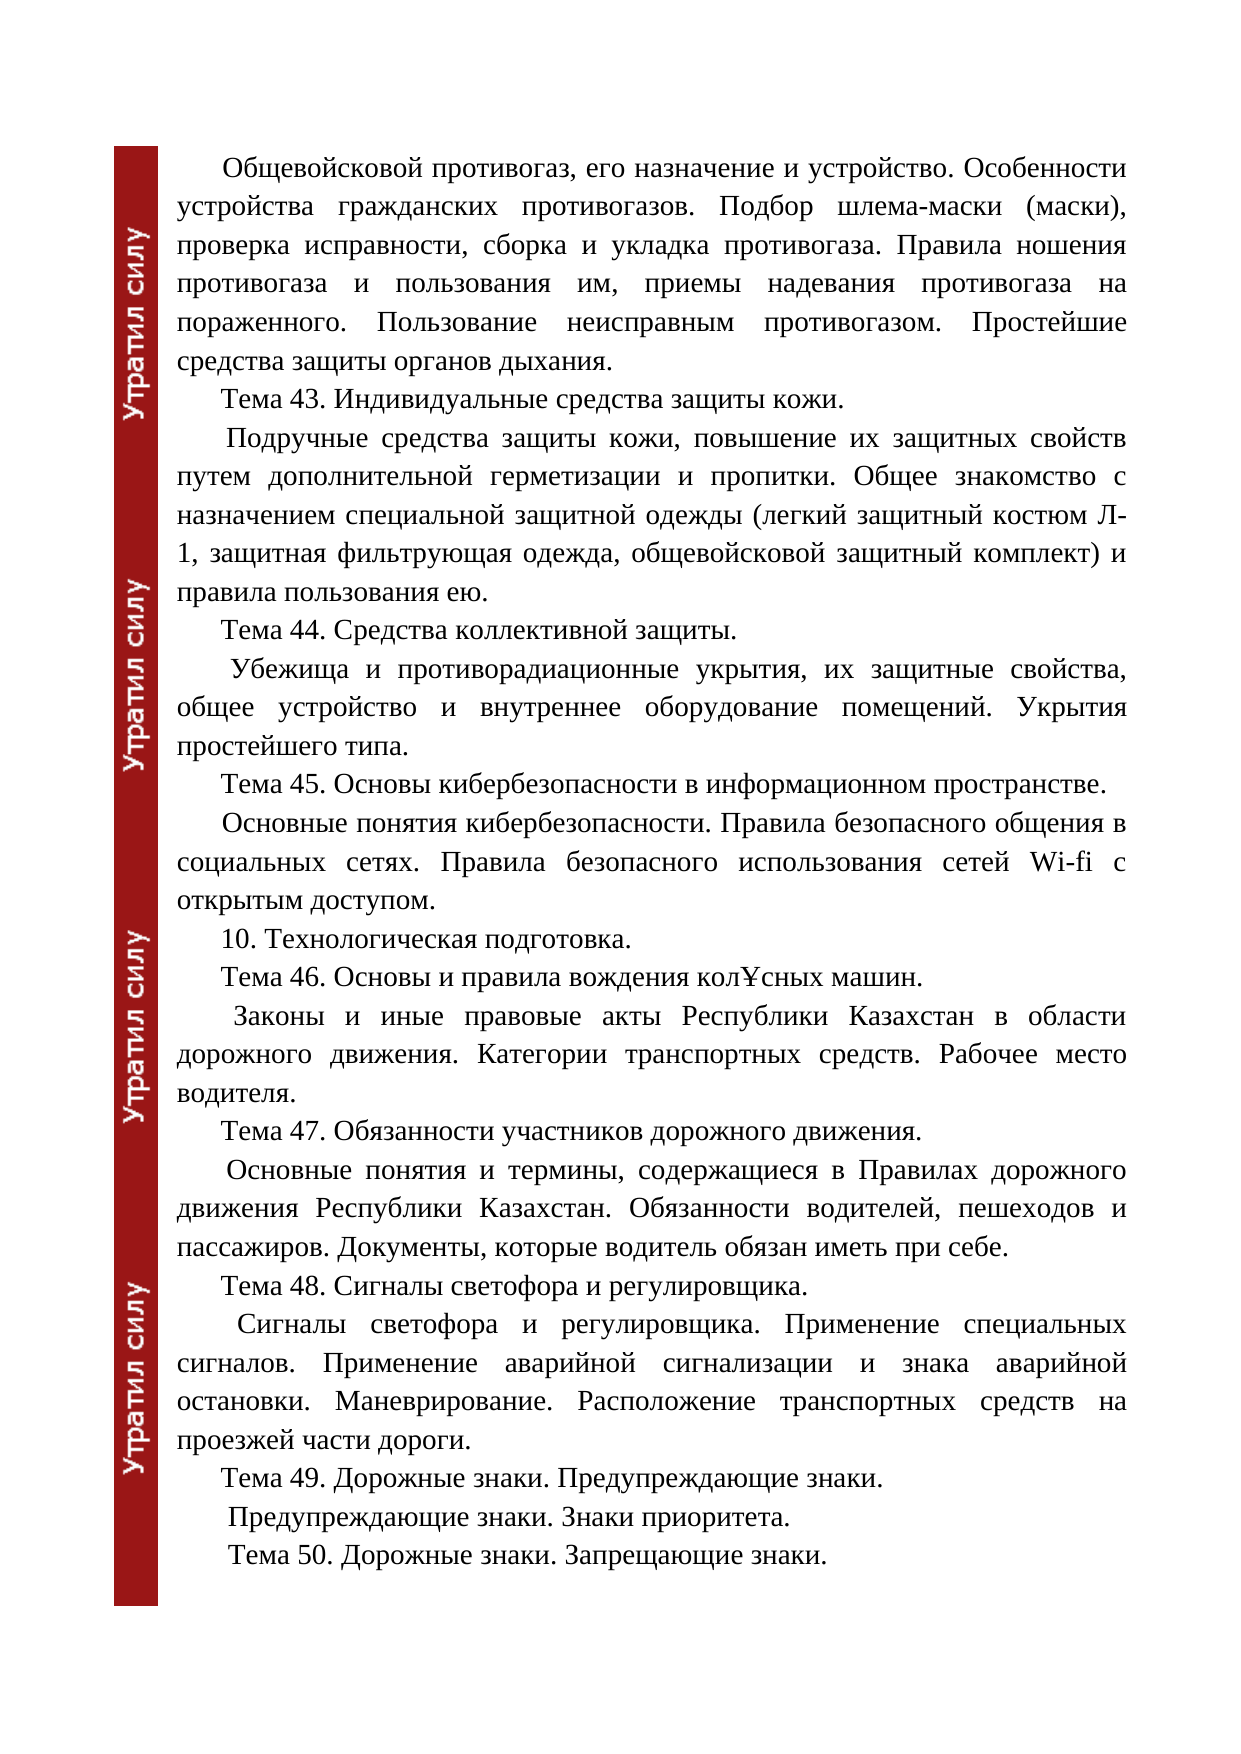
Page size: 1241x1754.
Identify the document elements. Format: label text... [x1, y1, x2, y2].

text Тема 45. Основы кибербезопасности в информационном пространстве. [112, 767, 1128, 800]
text Тема 49. Дорожные знаки. Предупреждающие знаки. [112, 1460, 1128, 1494]
picture [114, 916, 158, 921]
picture [114, 1494, 158, 1499]
picture [114, 607, 158, 612]
text Тема 46. Основы и правила вождения колҰсных машин. [112, 959, 1128, 993]
picture [114, 762, 158, 767]
picture [114, 146, 158, 150]
picture [114, 415, 158, 420]
text Общевойсковой противогаз, его назначение и устройство. Особенности устройства гражданских противогазов. Подбор шлема-маски (маски), проверка исправности, сборка и укладка противогаза. Правила ношения противогаза и пользования им, приемы надевания противогаза на пораженного. Пользование неисправным противогазом. Простейшие средства защиты органов дыхания. [112, 150, 1128, 376]
picture [114, 1532, 158, 1537]
text Тема 43. Индивидуальные средства защиты кожи. [112, 381, 1128, 415]
text Законы и иные правовые акты Республики Казахстан в области дорожного движения. Категории транспортных средств. Рабочее место водителя. [112, 998, 1128, 1108]
text Предупреждающие знаки. Знаки приоритета. [112, 1499, 1128, 1532]
picture [114, 376, 158, 381]
picture [114, 1147, 158, 1152]
picture [114, 1455, 158, 1460]
picture [114, 1301, 158, 1306]
text Тема 50. Дорожные знаки. Запрещающие знаки. [112, 1537, 1128, 1571]
picture [114, 1571, 158, 1606]
picture [114, 993, 158, 998]
text Тема 48. Сигналы светофора и регулировщика. [112, 1268, 1128, 1301]
picture [114, 1263, 158, 1268]
text Убежища и противорадиационные укрытия, их защитные свойства, общее устройство и внутреннее оборудование помещений. Укрытия простейшего типа. [112, 651, 1128, 762]
text Основные понятия и термины, содержащиеся в Правилах дорожного движения Республики Казахстан. Обязанности водителей, пешеходов и пассажиров. Документы, которые водитель обязан иметь при себе. [112, 1152, 1128, 1263]
text Основные понятия кибербезопасности. Правила безопасного общения в социальных сетях. Правила безопасного использования сетей Wi-fi с открытым доступом. [112, 805, 1128, 916]
text Тема 44. Средства коллективной защиты. [112, 612, 1128, 646]
picture [114, 646, 158, 651]
picture [114, 800, 158, 805]
text Сигналы светофора и регулировщика. Применение специальных сигналов. Применение аварийной сигнализации и знака аварийной остановки. Маневрирование. Расположение транспортных средств на проезжей части дороги. [112, 1306, 1128, 1455]
picture [114, 1108, 158, 1113]
text Тема 47. Обязанности участников дорожного движения. [112, 1113, 1128, 1147]
text 10. Технологическая подготовка. [112, 921, 1128, 954]
text Подручные средства защиты кожи, повышение их защитных свойств путем дополнительной герметизации и пропитки. Общее знакомство с назначением специальной защитной одежды (легкий защитный костюм Л-1, защитная фильтрующая одежда, общевойсковой защитный комплект) и правила пользования ею. [112, 420, 1128, 607]
picture [114, 954, 158, 959]
